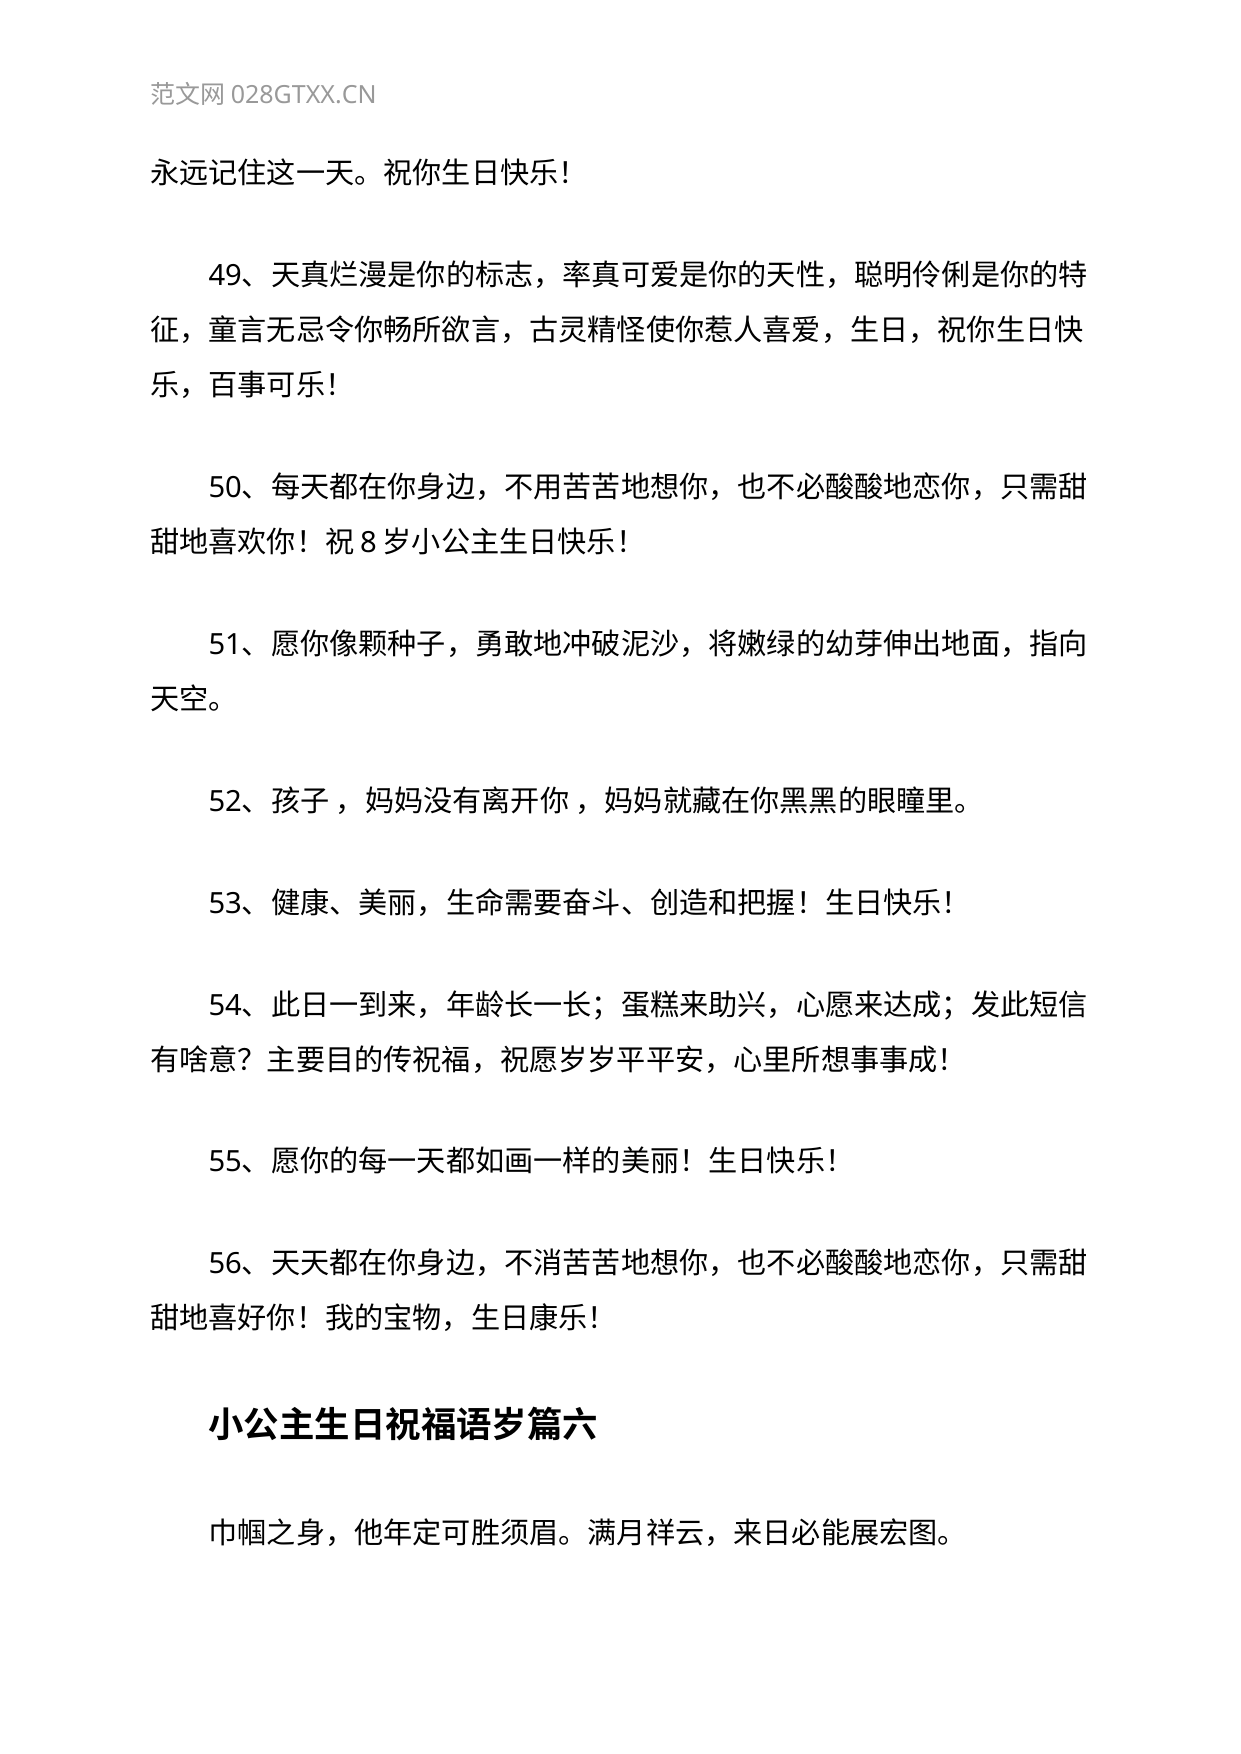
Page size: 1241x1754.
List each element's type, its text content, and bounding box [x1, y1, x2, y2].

text 52、孩子 ，妈妈没有离开你 ，妈妈就藏在你黑黑的眼瞳里。 [150, 777, 1090, 819]
text 49、天真烂漫是你的标志，率真可爱是你的天性，聪明伶俐是你的特征，童言无忌令你畅所欲言，古灵精怪使你惹人喜爱，生日，祝你生日快乐，百事可乐！ [150, 252, 1090, 404]
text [150, 150, 1090, 192]
text 55、愿你的每一天都如画一样的美丽！生日快乐！ [150, 1138, 1090, 1180]
text 54、此日一到来，年龄长一长；蛋糕来助兴，心愿来达成；发此短信有啥意？主要目的传祝福，祝愿岁岁平平安，心里所想事事成！ [150, 981, 1090, 1078]
text 巾帼之身，他年定可胜须眉。满月祥云，来日必能展宏图。 [150, 1510, 1090, 1552]
text 51、愿你像颗种子，勇敢地冲破泥沙，将嫩绿的幼芽伸出地面，指向天空。 [150, 620, 1090, 718]
text 53、健康、美丽，生命需要奋斗、创造和把握！生日快乐！ [150, 879, 1090, 922]
text 50、每天都在你身边，不用苦苦地想你，也不必酸酸地恋你，只需甜甜地喜欢你！祝8岁小公主生日快乐！ [150, 463, 1090, 561]
text 小公主生日祝福语岁篇六 [150, 1397, 1090, 1448]
text 56、天天都在你身边，不消苦苦地想你，也不必酸酸地恋你，只需甜甜地喜好你！我的宝物，生日康乐！ [150, 1240, 1090, 1337]
